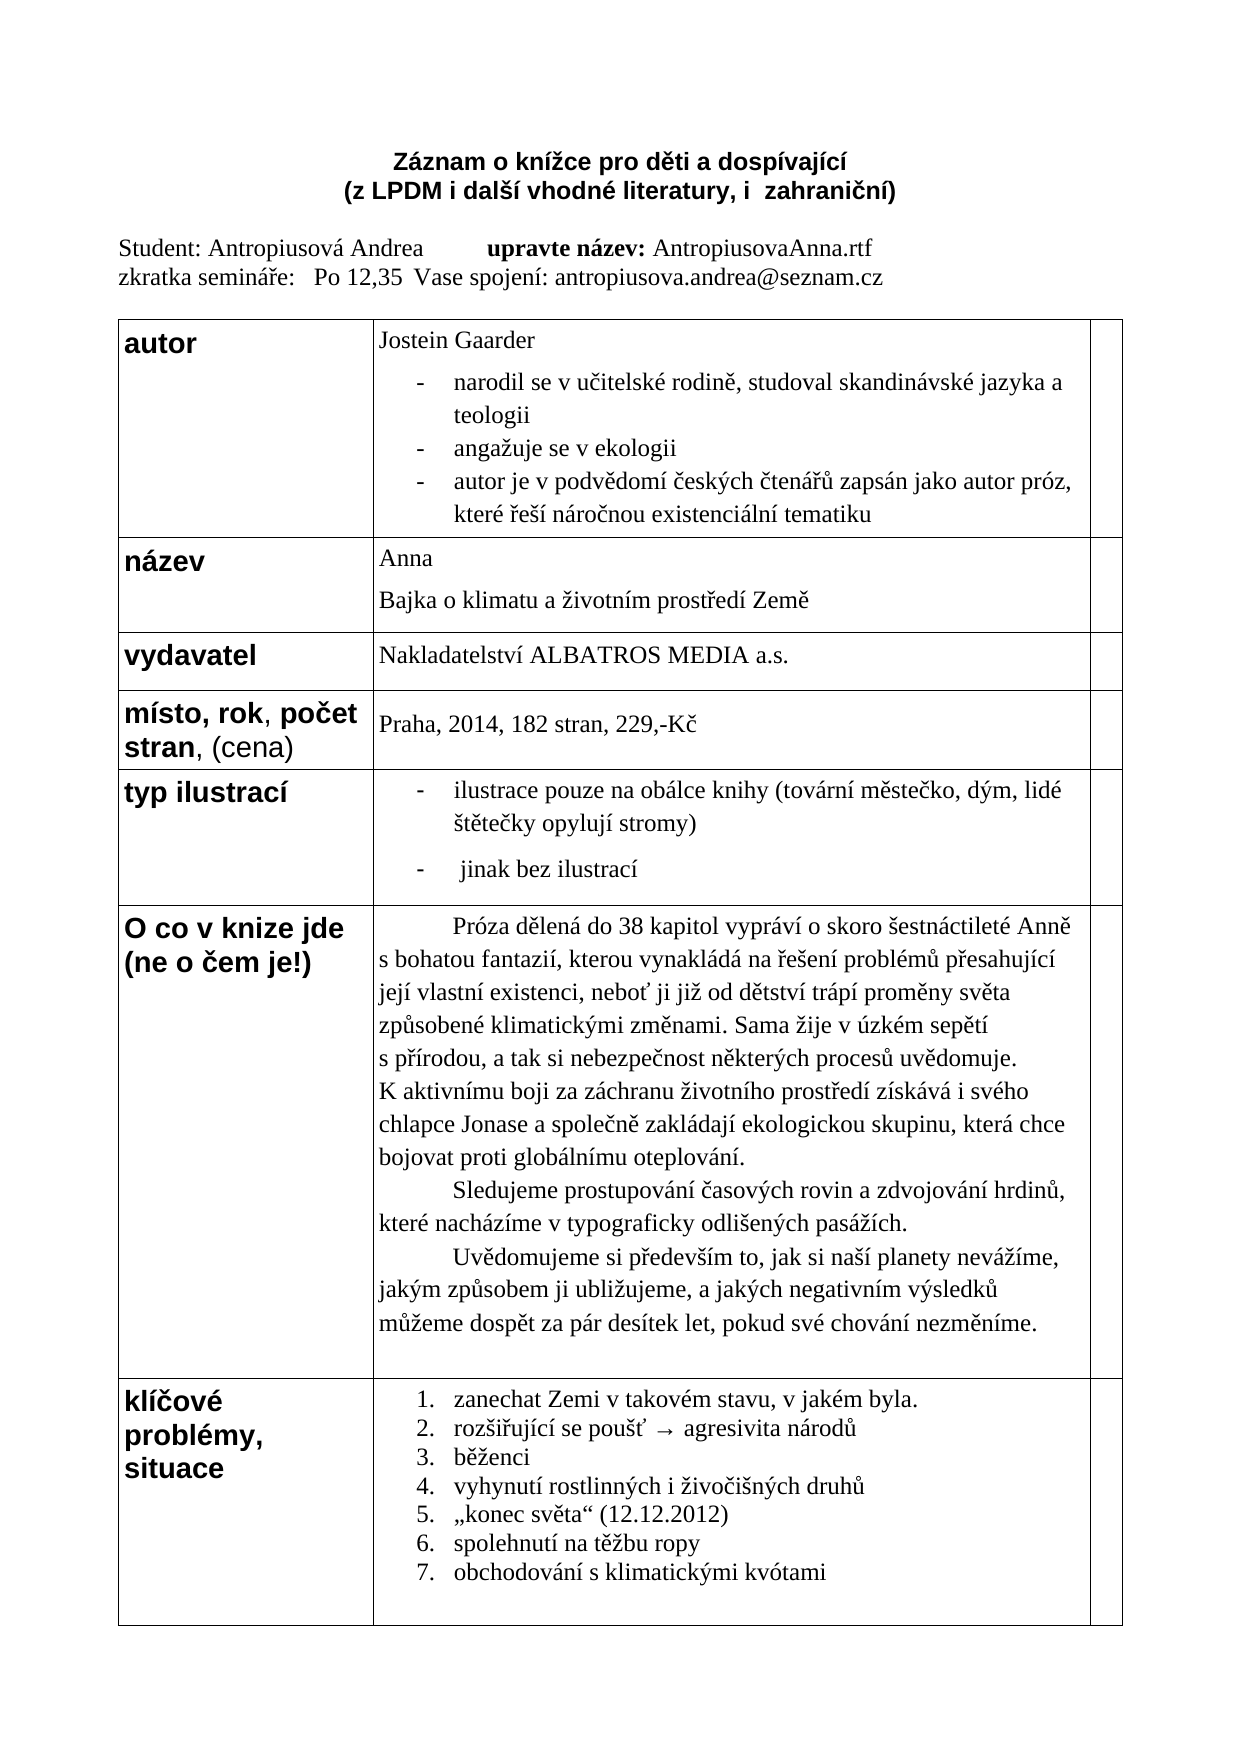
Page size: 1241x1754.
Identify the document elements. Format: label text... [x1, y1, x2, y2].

table_cell vydavatel [119, 633, 373, 690]
table_cell [1091, 906, 1122, 1378]
text Student: Antropiusová Andrea upravte název: AntropiusovaAnna.rtf [118, 233, 1122, 262]
table_cell Próza dělená do 38 kapitol vypráví o skoro šestnáctileté Anně s bohatou fantazií, kterou vynakládá na řešení problémů přesahující její vlastní existenci, neboť ji již od dětství trápí proměny světa způsobené klimatickými změnami. Sama žije v úzkém sepětí s přírodou, a tak si nebezpečnost některých procesů uvědomuje. K aktivnímu boji za záchranu životního prostředí získává i svého chlapce Jonase a společně zakládají ekologickou skupinu, která chce bojovat proti globálnímu oteplování. Sledujeme prostupování časových rovin a zdvojování hrdinů, které nacházíme v typograficky odlišených pasážích. Uvědomujeme si především to, jak si naší planety nevážíme, jakým způsobem ji ubližujeme, a jakých negativním výsledků můžeme dospět za pár desítek let, pokud své chování nezměníme. [374, 906, 1090, 1378]
table_header autor [119, 320, 373, 537]
table_cell ilustrace pouze na obálce knihy (tovární městečko, dým, lidé štětečky opylují stromy) jinak bez ilustrací [374, 770, 1090, 905]
table_cell Anna Bajka o klimatu a životním prostředí Země [374, 538, 1090, 632]
table_cell Nakladatelství ALBATROS MEDIA a.s. [374, 633, 1090, 690]
table_cell [1091, 633, 1122, 690]
table_cell klíčové problémy, situace [119, 1379, 373, 1625]
table_cell [1091, 1379, 1122, 1625]
text (z LPDM i další vhodné literatury, i zahraniční) [118, 176, 1122, 204]
table_cell místo, rok, počet stran, (cena) [119, 691, 373, 769]
table_cell [1091, 770, 1122, 905]
table_cell typ ilustrací [119, 770, 373, 905]
table_cell [1091, 538, 1122, 632]
table_cell [1091, 691, 1122, 769]
table_header Jostein Gaarder narodil se v učitelské rodině, studoval skandinávské jazyka a teologii angažuje se v ekologii autor je v podvědomí českých čtenářů zapsán jako autor próz, které řeší náročnou existenciální tematiku [374, 320, 1090, 537]
table_cell název [119, 538, 373, 632]
table_cell Praha, 2014, 182 stran, 229,-Kč [374, 691, 1090, 769]
table_header [1091, 320, 1122, 537]
text Záznam o knížce pro děti a dospívající [118, 147, 1122, 176]
table_cell O co v knize jde (ne o čem je!) [119, 906, 373, 1378]
table_cell zanechat Zemi v takovém stavu, v jakém byla. rozšiřující se poušť → agresivita národů běženci vyhynutí rostlinných i živočišných druhů „konec světa“ (12.12.2012) spolehnutí na těžbu ropy obchodování s klimatickými kvótami [374, 1379, 1090, 1625]
text zkratka semináře: Po 12,35 Vase spojení: antropiusova.andrea@seznam.cz [118, 262, 1122, 291]
